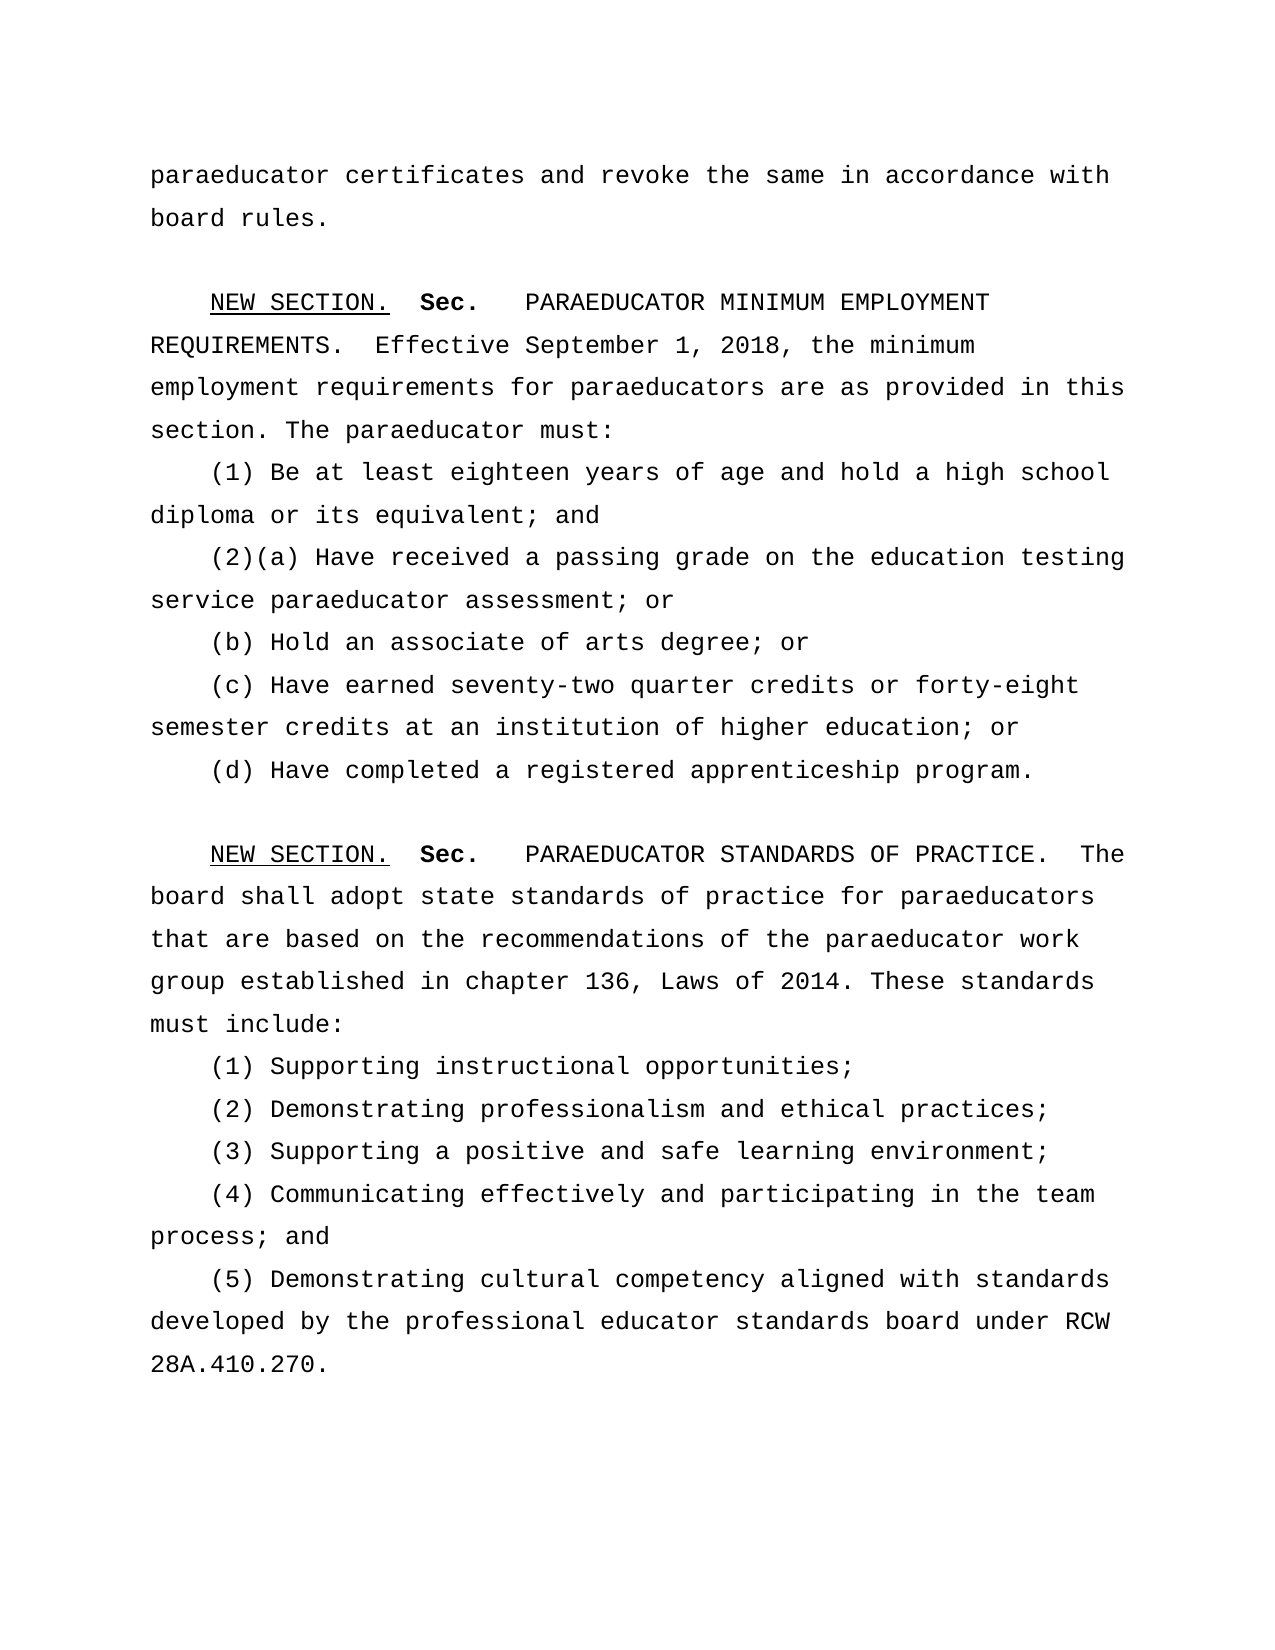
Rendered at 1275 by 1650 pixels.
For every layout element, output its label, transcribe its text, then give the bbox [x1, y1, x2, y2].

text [150, 150, 1125, 235]
text (5) Demonstrating cultural competency aligned with standards developed by the professional educator standards board under RCW 28A.410.270. [150, 1253, 1125, 1381]
text (1) Supporting instructional opportunities; [150, 1041, 1125, 1083]
text (d) Have completed a registered apprenticeship program. [150, 744, 1125, 787]
text (2)(a) Have received a passing grade on the education testing service paraeducator assessment; or [150, 532, 1125, 617]
text (1) Be at least eighteen years of age and hold a high school diploma or its equivalent; and [150, 447, 1125, 532]
text NEW SECTION. Sec. PARAEDUCATOR MINIMUM EMPLOYMENT REQUIREMENTS. Effective September 1, 2018, the minimum employment requirements for paraeducators are as provided in this section. The paraeducator must: [150, 277, 1125, 447]
text (c) Have earned seventy-two quarter credits or forty-eight semester credits at an institution of higher education; or [150, 659, 1125, 744]
text NEW SECTION. Sec. PARAEDUCATOR STANDARDS OF PRACTICE. The board shall adopt state standards of practice for paraeducators that are based on the recommendations of the paraeducator work group established in chapter 136, Laws of 2014. These standards must include: [150, 828, 1125, 1041]
text (4) Communicating effectively and participating in the team process; and [150, 1168, 1125, 1253]
text (2) Demonstrating professionalism and ethical practices; [150, 1083, 1125, 1126]
text (b) Hold an associate of arts degree; or [150, 617, 1125, 659]
text (3) Supporting a positive and safe learning environment; [150, 1126, 1125, 1168]
